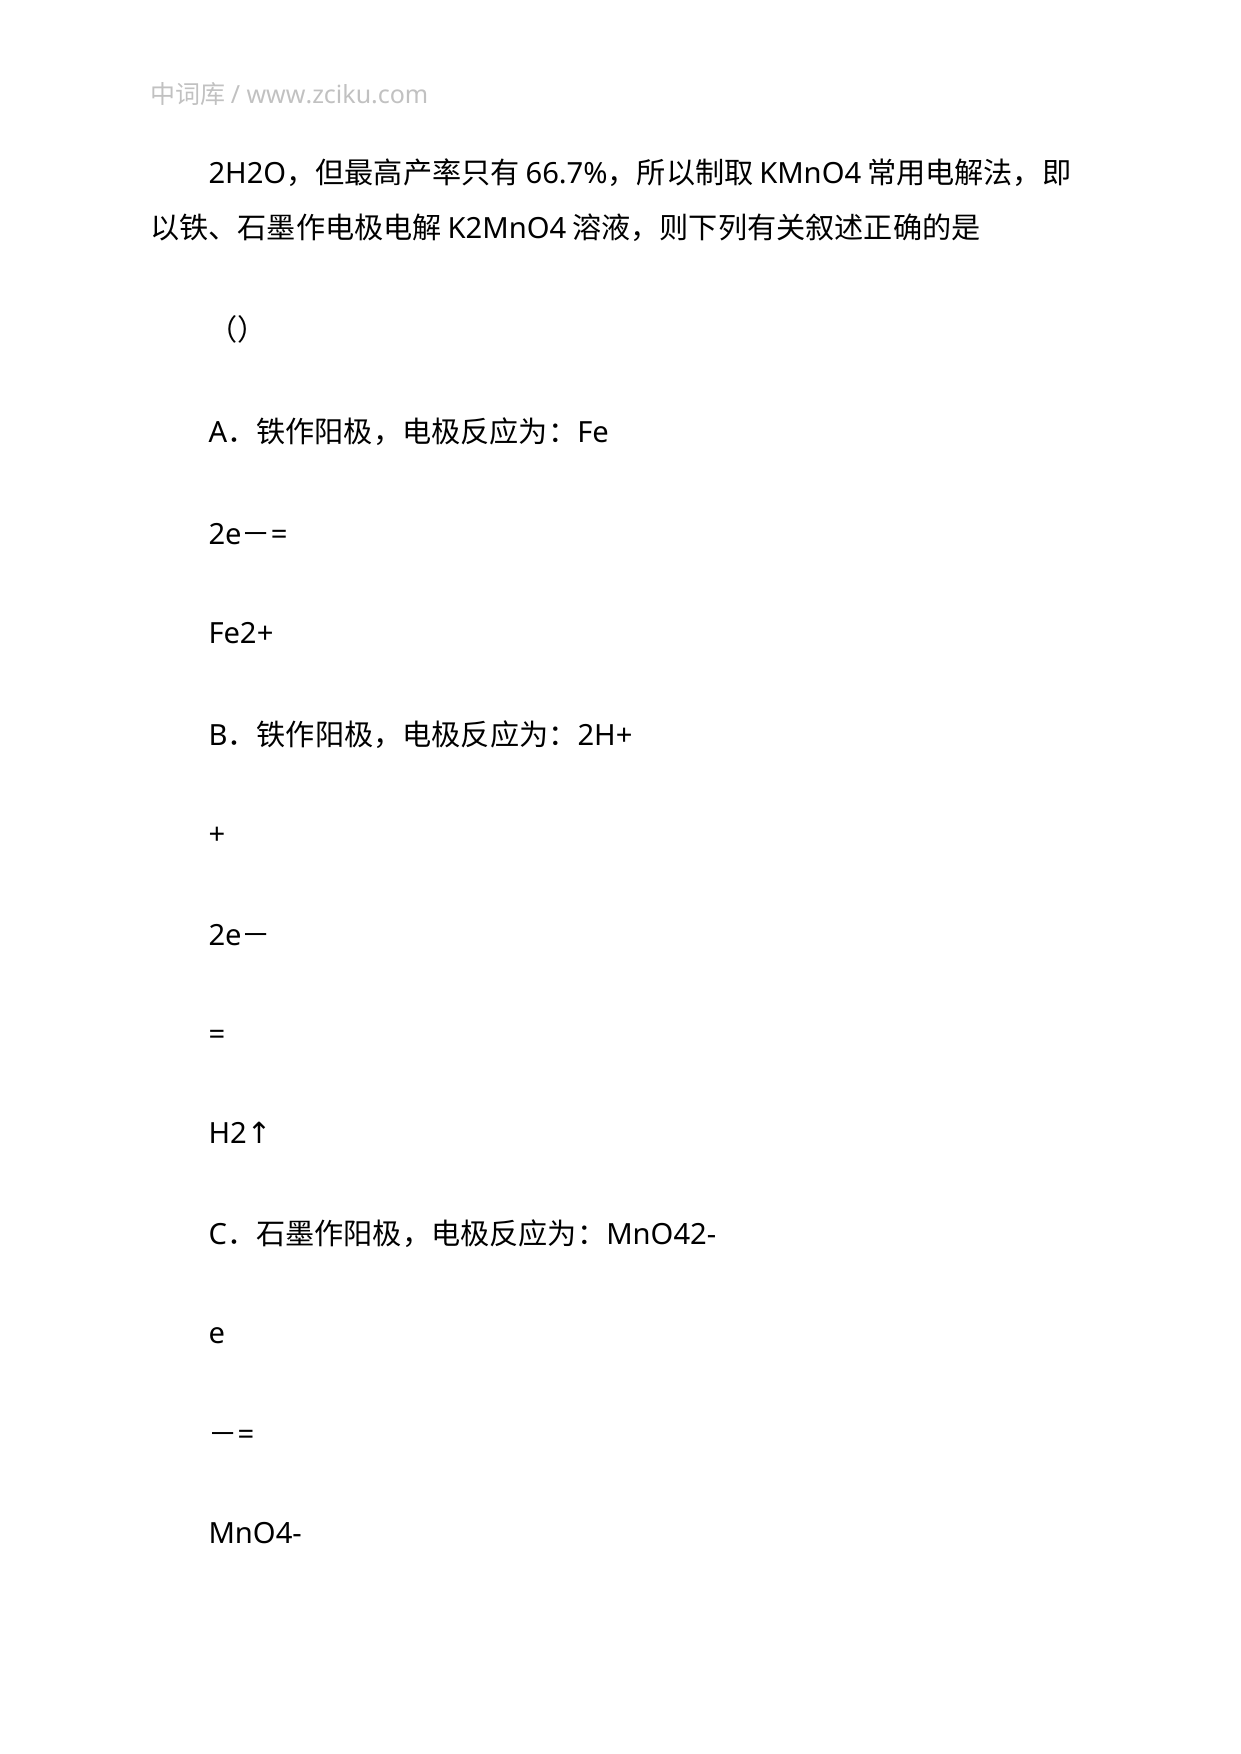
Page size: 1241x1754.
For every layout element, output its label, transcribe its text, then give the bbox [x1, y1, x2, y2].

text 2e－= [150, 511, 1090, 553]
text 2e－ [150, 912, 1090, 954]
text B．铁作阳极，电极反应为：2H+ [150, 711, 1090, 753]
text C．石墨作阳极，电极反应为：MnO42- [150, 1210, 1090, 1253]
text H2↑ [150, 1112, 1090, 1152]
text －= [150, 1411, 1090, 1453]
text Fe2+ [150, 613, 1090, 652]
text （） [150, 307, 1090, 349]
text + [150, 813, 1090, 853]
text e [150, 1312, 1090, 1352]
text A．铁作阳极，电极反应为：Fe [150, 409, 1090, 451]
text MnO4- [150, 1513, 1090, 1552]
text = [150, 1013, 1090, 1053]
text 2H2O，但最高产率只有66.7%，所以制取KMnO4常用电解法，即以铁、石墨作电极电解K2MnO4溶液，则下列有关叙述正确的是 [150, 150, 1090, 247]
